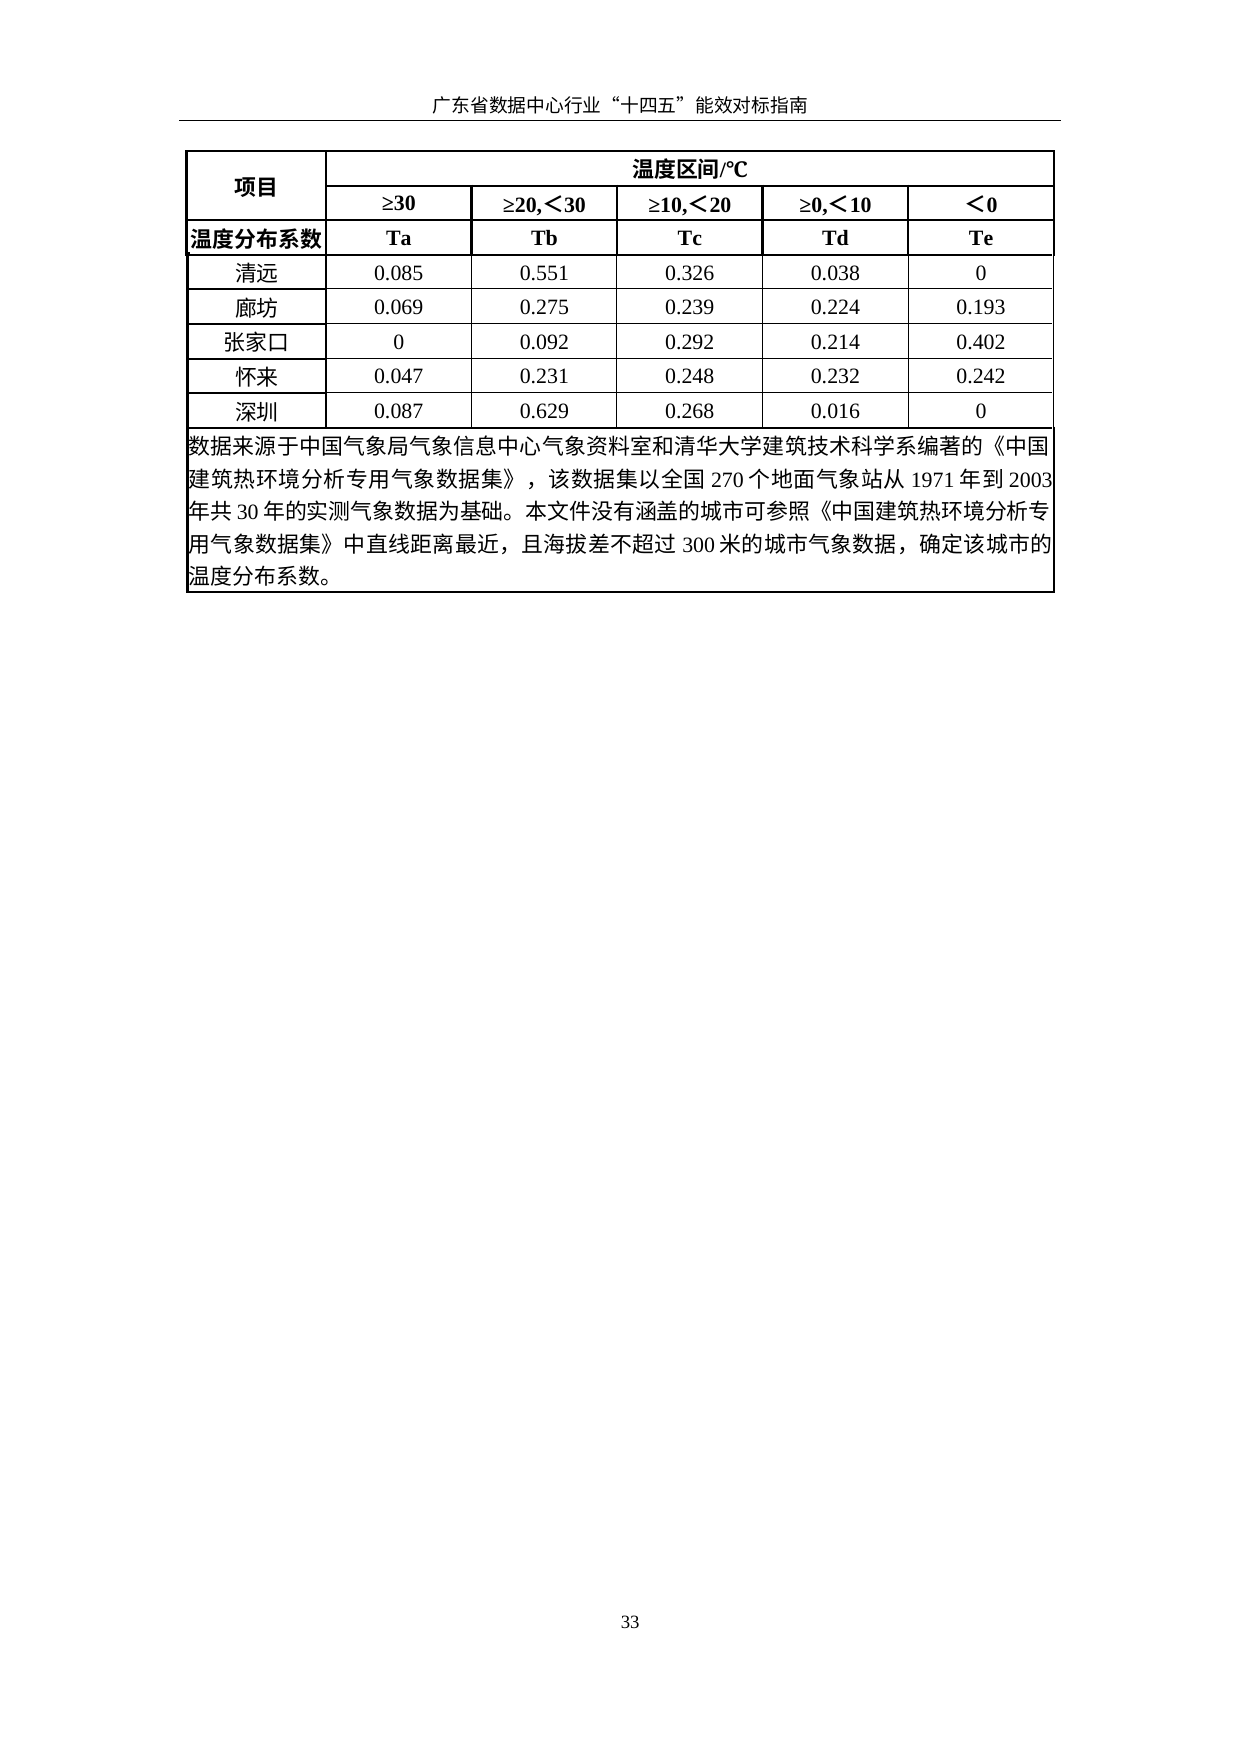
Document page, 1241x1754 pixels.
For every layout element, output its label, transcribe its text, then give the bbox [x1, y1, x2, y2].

table_cell 0.551 [472, 256, 616, 288]
table_cell 0.092 [472, 324, 616, 357]
table_cell ≥10,＜20 [618, 187, 761, 219]
table_cell 0.292 [617, 324, 762, 357]
table_cell 0.232 [763, 359, 908, 392]
table_cell 0.239 [617, 289, 762, 323]
table_cell ≥30 [327, 187, 470, 219]
table_cell Tc [618, 221, 761, 254]
table_cell 0.275 [472, 289, 616, 323]
table_cell 0.038 [763, 256, 908, 288]
table_header 项目 [188, 152, 325, 219]
table_cell 0.242 [909, 358, 1053, 392]
table_cell 0.326 [617, 256, 762, 288]
table_cell 0.231 [472, 359, 616, 392]
table_cell 0 [909, 254, 1053, 288]
table_cell 0.069 [327, 289, 471, 323]
table_cell Td [764, 221, 907, 254]
table_cell ≥0,＜10 [764, 187, 907, 219]
table_cell ≥20,＜30 [473, 187, 616, 219]
table_cell 0.214 [763, 324, 908, 357]
table_cell 0.047 [327, 359, 471, 392]
table_cell Te [909, 221, 1053, 254]
table_cell 张家口 [189, 325, 325, 357]
table_cell 0.087 [327, 393, 471, 427]
table_header 温度区间/℃ [327, 152, 1053, 184]
table_cell Ta [327, 221, 470, 254]
table_cell 温度分布系数 [188, 221, 325, 254]
table_cell 0.224 [763, 289, 908, 323]
table_cell 清远 [189, 256, 325, 288]
table_cell 0 [327, 324, 471, 357]
table_cell 0.268 [617, 393, 762, 427]
table_cell 廊坊 [189, 290, 325, 323]
table_cell 数据来源于中国气象局气象信息中心气象资料室和清华大学建筑技术科学系编著的《中国建筑热环境分析专用气象数据集》，该数据集以全国270个地面气象站从1971年到2003年共30年的实测气象数据为基础。本文件没有涵盖的城市可参照《中国建筑热环境分析专用气象数据集》中直线距离最近，且海拔差不超过300米的城市气象数据，确定该城市的温度分布系数。 [189, 427, 1053, 591]
table_cell Tb [473, 221, 616, 254]
table_cell 0.193 [909, 288, 1053, 323]
table_cell 深圳 [189, 394, 325, 427]
table_cell 0.629 [472, 393, 616, 427]
table_cell 0.248 [617, 359, 762, 392]
table_cell 怀来 [189, 360, 325, 392]
table_cell 0.016 [763, 393, 908, 427]
table_cell 0 [909, 392, 1053, 427]
table_cell ＜0 [909, 187, 1053, 219]
table_cell 0.085 [327, 256, 471, 288]
table_cell 0.402 [909, 323, 1053, 357]
